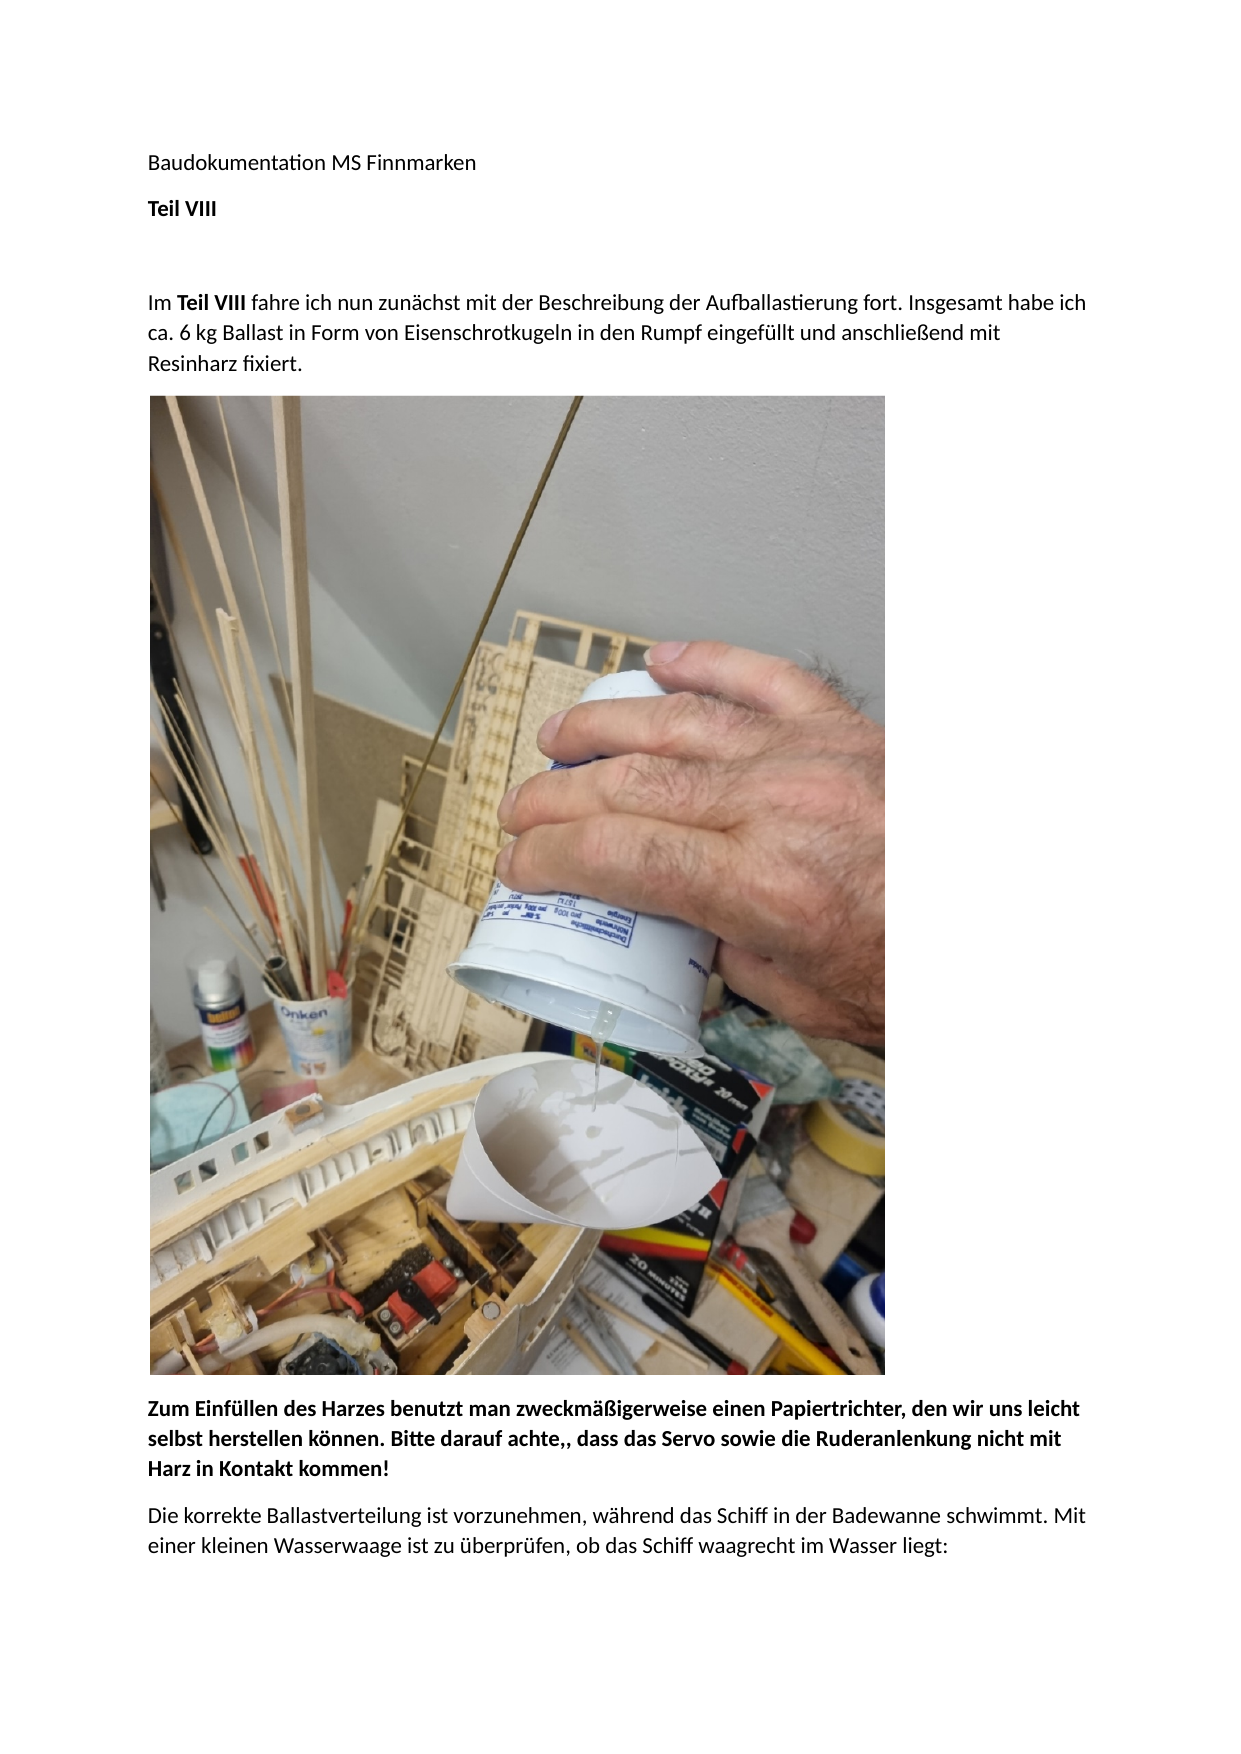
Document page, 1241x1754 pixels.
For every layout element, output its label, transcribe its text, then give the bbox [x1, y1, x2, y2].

text Teil VIII [148, 194, 1093, 222]
picture [150, 397, 885, 1374]
text Baudokumentation MS Finnmarken [148, 148, 1093, 176]
text Zum Einfüllen des Harzes benutzt man zweckmäßigerweise einen Papiertrichter, den wir uns leicht selbst herstellen können. Bitte darauf achte,, dass das Servo sowie die Ruderanlenkung nicht mit Harz in Kontakt kommen! [148, 1394, 1093, 1482]
text Die korrekte Ballastverteilung ist vorzunehmen, während das Schiff in der Badewanne schwimmt. Mit einer kleinen Wasserwaage ist zu überprüfen, ob das Schiff waagrecht im Wasser liegt: [148, 1501, 1093, 1559]
text Im Teil VIII fahre ich nun zunächst mit der Beschreibung der Aufballastierung fort. Insgesamt habe ich ca. 6 kg Ballast in Form von Eisenschrotkugeln in den Rumpf eingefüllt und anschließend mit Resinharz fixiert. [148, 288, 1093, 377]
